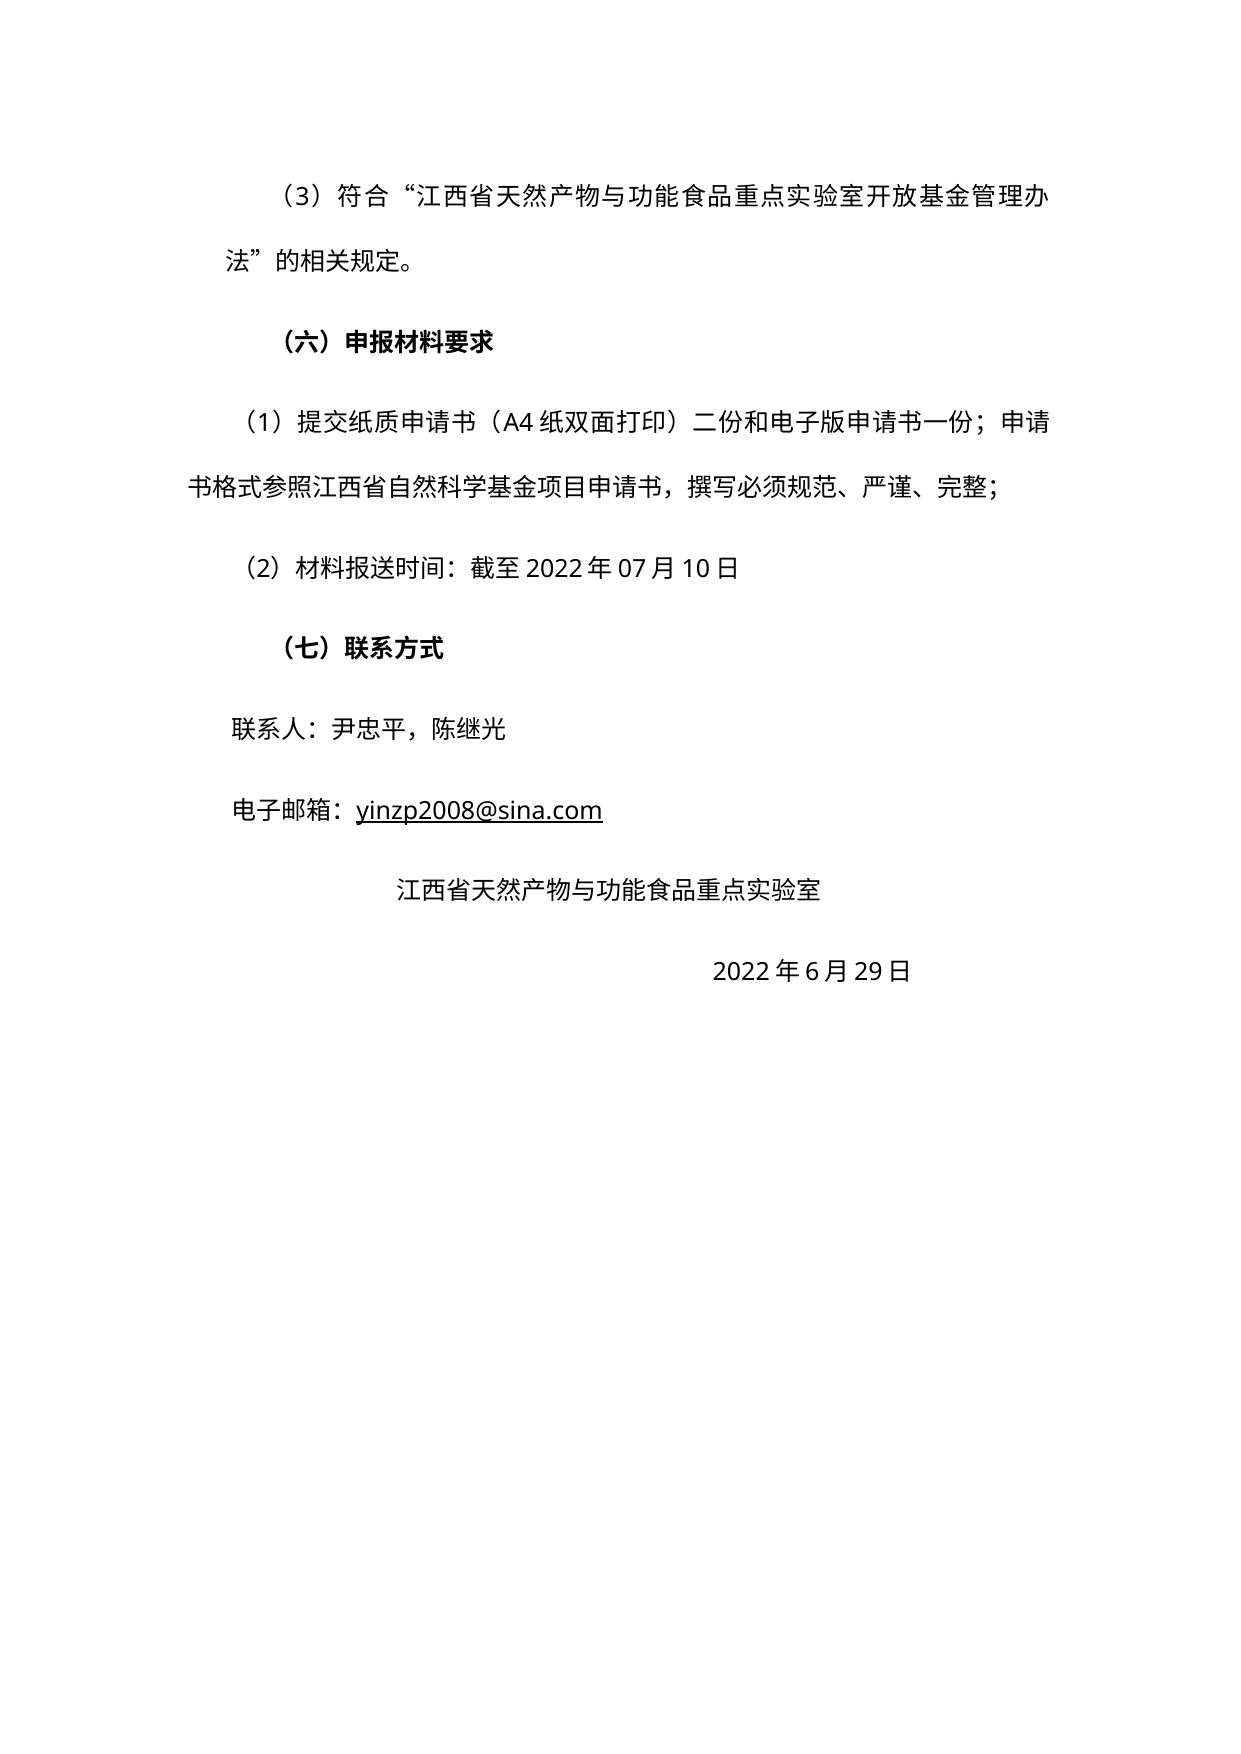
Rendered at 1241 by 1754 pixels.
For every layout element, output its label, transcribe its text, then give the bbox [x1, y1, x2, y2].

text 江西省天然产物与功能食品重点实验室 [187, 856, 1053, 921]
text 2022年6月29日 [187, 937, 1053, 1002]
text （1）提交纸质申请书（A4纸双面打印）二份和电子版申请书一份；申请书格式参照江西省自然科学基金项目申请书，撰写必须规范、严谨、完整； [187, 388, 1053, 518]
text 电子邮箱：yinzp2008@sina.com [187, 776, 1053, 841]
text （2）材料报送时间：截至2022年07月10日 [187, 534, 1053, 599]
text （3）符合“江西省天然产物与功能食品重点实验室开放基金管理办法”的相关规定。 [225, 162, 1053, 292]
text （七）联系方式 [225, 614, 1053, 679]
text 联系人：尹忠平，陈继光 [187, 695, 1053, 760]
text （六）申报材料要求 [225, 308, 1053, 373]
